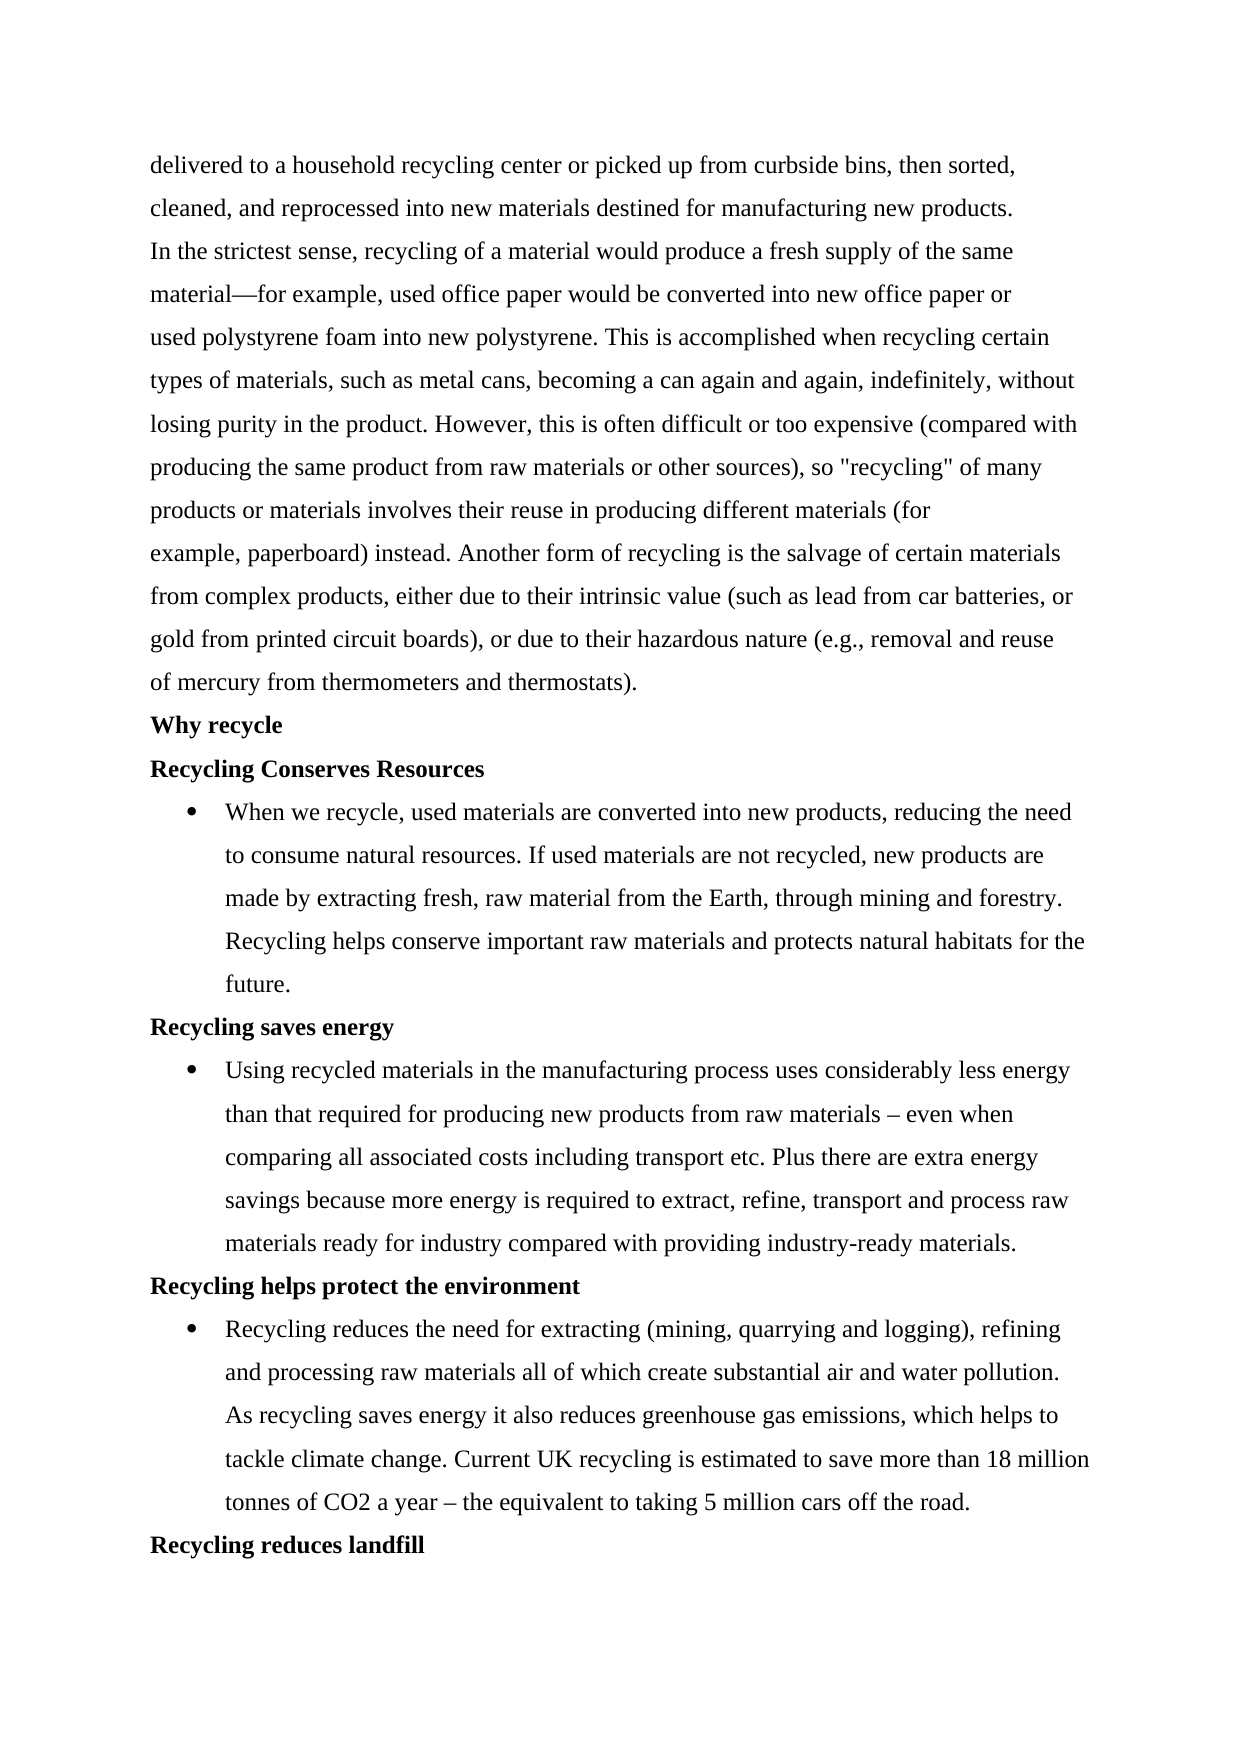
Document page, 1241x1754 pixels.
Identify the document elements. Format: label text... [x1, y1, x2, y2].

list Recycling reduces the need for extracting (mining, quarrying and logging), refining and processing raw materials all of which create substantial air and water pollution. As recycling saves energy it also reduces greenhouse gas emissions, which helps to tackle climate change. Current UK recycling is estimated to save more than 18 million tonnes of CO2 a year – the equivalent to taking 5 million cars off the road. [187, 1314, 1090, 1516]
list When we recycle, used materials are converted into new products, reducing the need to consume natural resources. If used materials are not recycled, new products are made by extracting fresh, raw material from the Earth, through mining and forestry. Recycling helps conserve important raw materials and protects natural habitats for the future. [187, 797, 1090, 998]
text In the strictest sense, recycling of a material would produce a fresh supply of the same material—for example, used office paper would be converted into new office paper or used polystyrene foam into new polystyrene. This is accomplished when recycling certain types of materials, such as metal cans, becoming a can again and again, indefinitely, without losing purity in the product. However, this is often difficult or too expensive (compared with producing the same product from raw materials or other sources), so "recycling" of many products or materials involves their reuse in producing different materials (for example, paperboard) instead. Another form of recycling is the salvage of certain materials from complex products, either due to their intrinsic value (such as lead from car batteries, or gold from printed circuit boards), or due to their hazardous nature (e.g., removal and reuse of mercury from thermometers and thermostats). [150, 236, 1090, 696]
text Recycling helps protect the environment [150, 1271, 1090, 1300]
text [150, 150, 1090, 222]
list Using recycled materials in the manufacturing process uses considerably less energy than that required for producing new products from raw materials – even when comparing all associated costs including transport etc. Plus there are extra energy savings because more energy is required to extract, refine, transport and process raw materials ready for industry compared with providing industry-ready materials. [187, 1056, 1090, 1257]
text Why recycle [150, 711, 1090, 739]
text Recycling Conserves Resources [150, 754, 1090, 782]
text Recycling saves energy [150, 1012, 1090, 1041]
text Recycling reduces landfill [150, 1530, 1090, 1559]
